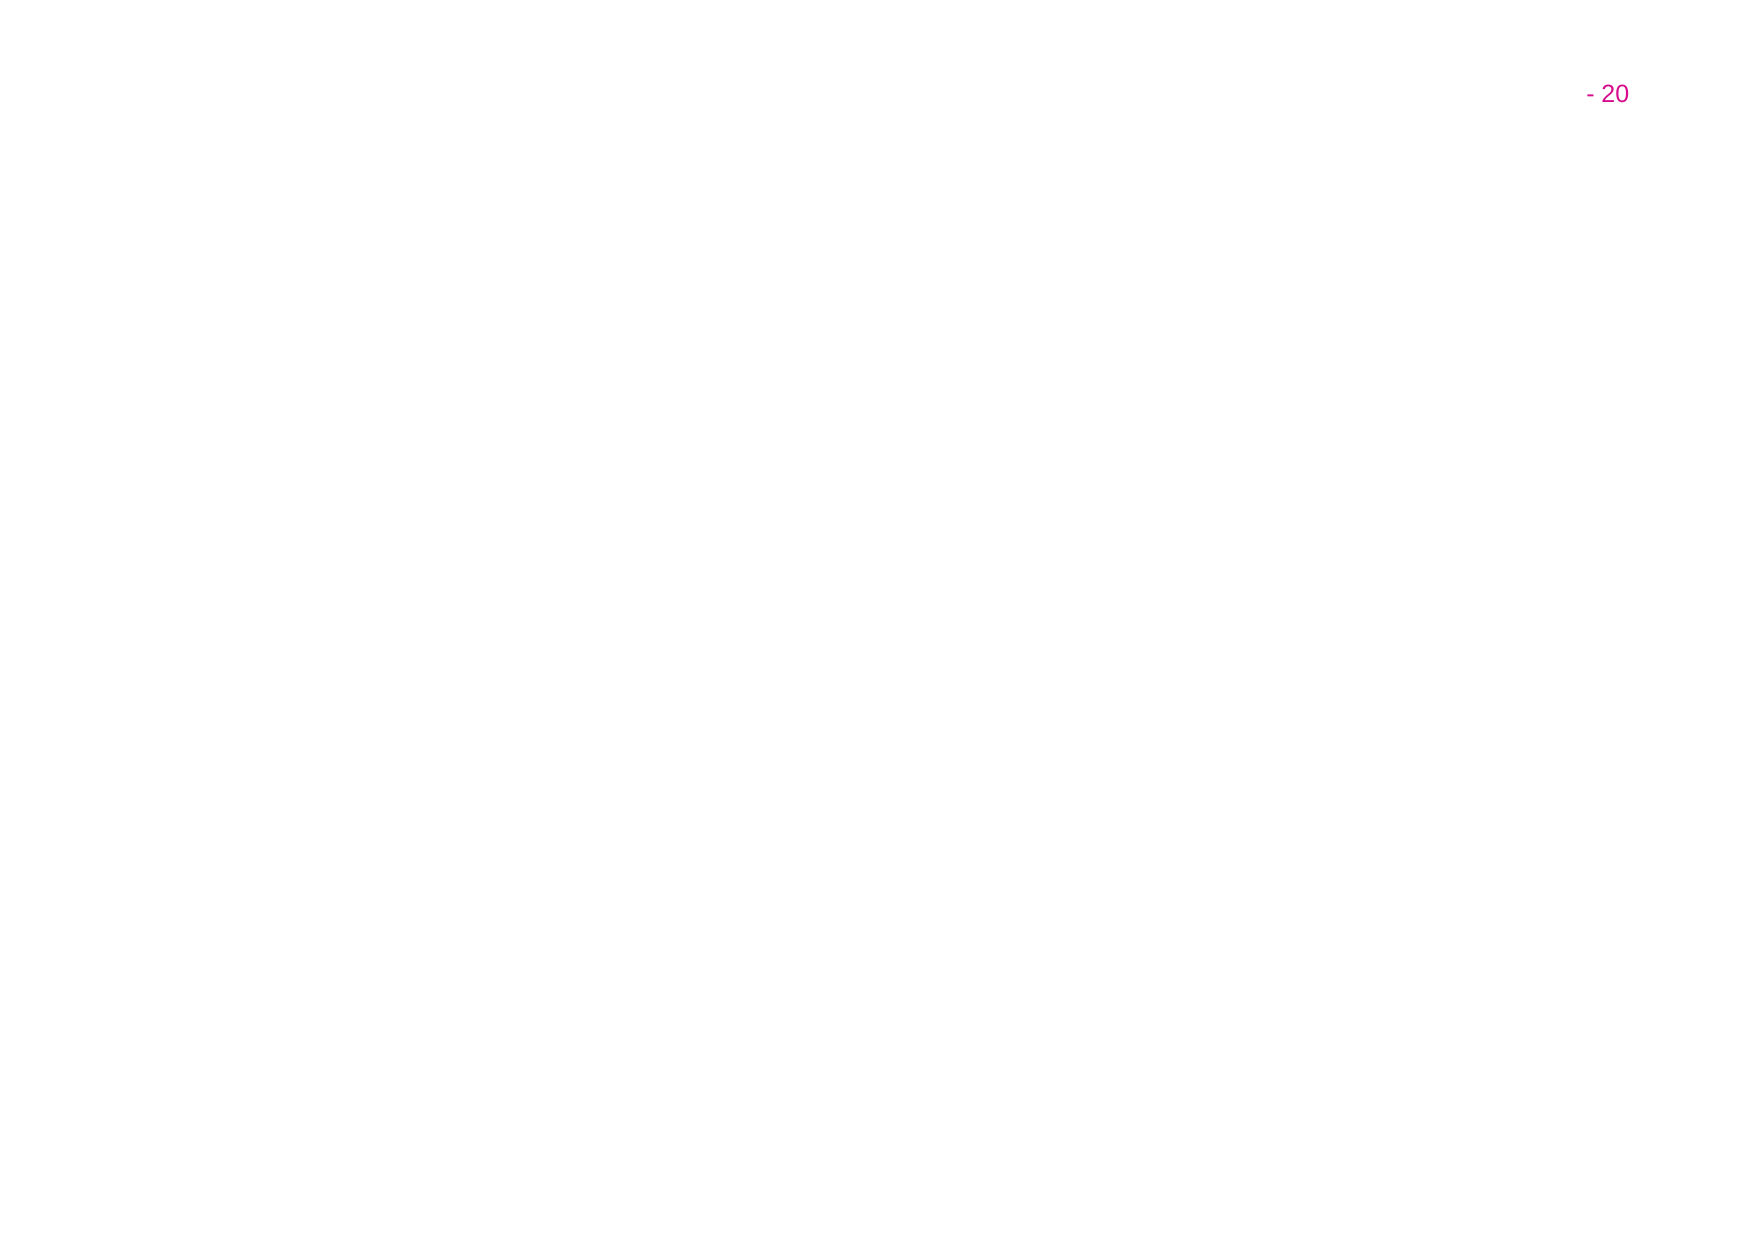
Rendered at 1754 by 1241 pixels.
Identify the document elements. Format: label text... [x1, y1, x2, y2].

text - 20 [89, 79, 1629, 107]
